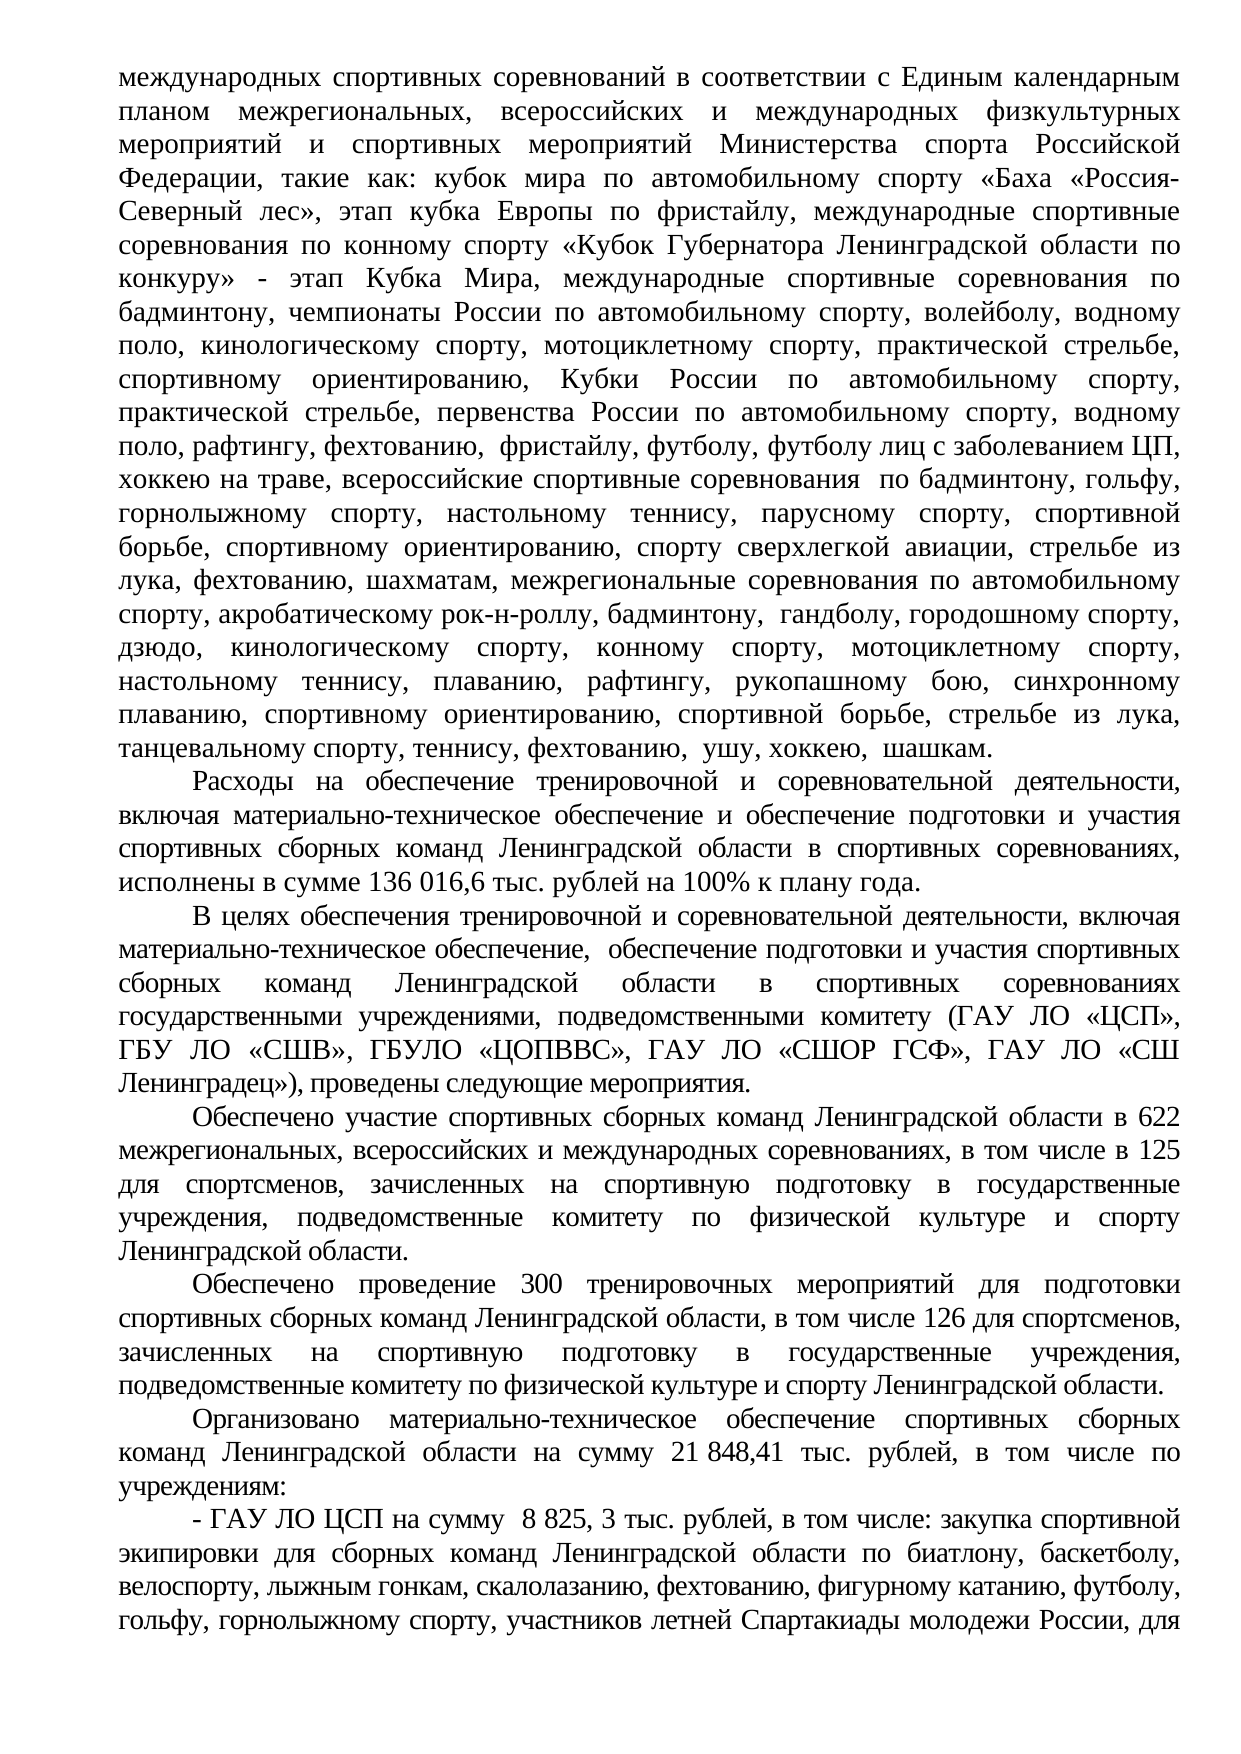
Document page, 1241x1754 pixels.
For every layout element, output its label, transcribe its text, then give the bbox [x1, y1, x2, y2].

text В целях обеспечения тренировочной и соревновательной деятельности, включая материально-техническое обеспечение, обеспечение подготовки и участия спортивных сборных команд Ленинградской области в спортивных соревнованиях государственными учреждениями, подведомственными комитету (ГАУ ЛО «ЦСП», ГБУ ЛО «СШВ», ГБУЛО «ЦОПВВС», ГАУ ЛО «СШОР ГСФ», ГАУ ЛО «СШ Ленинградец»), проведены следующие мероприятия. [118, 898, 1181, 1099]
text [118, 59, 1181, 763]
text Расходы на обеспечение тренировочной и соревновательной деятельности, включая материально-техническое обеспечение и обеспечение подготовки и участия спортивных сборных команд Ленинградской области в спортивных соревнованиях, исполнены в сумме 136 016,6 тыс. рублей на 100% к плану года. [118, 763, 1181, 898]
text Обеспечено проведение 300 тренировочных мероприятий для подготовки спортивных сборных команд Ленинградской области, в том числе 126 для спортсменов, зачисленных на спортивную подготовку в государственные учреждения, подведомственные комитету по физической культуре и спорту Ленинградской области. [118, 1267, 1181, 1401]
text Организовано материально-техническое обеспечение спортивных сборных команд Ленинградской области на сумму 21 848,41 тыс. рублей, в том числе по учреждениям: [118, 1401, 1181, 1501]
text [118, 1501, 1181, 1636]
text Обеспечено участие спортивных сборных команд Ленинградской области в 622 межрегиональных, всероссийских и международных соревнованиях, в том числе в 125 для спортсменов, зачисленных на спортивную подготовку в государственные учреждения, подведомственные комитету по физической культуре и спорту Ленинградской области. [118, 1099, 1181, 1267]
